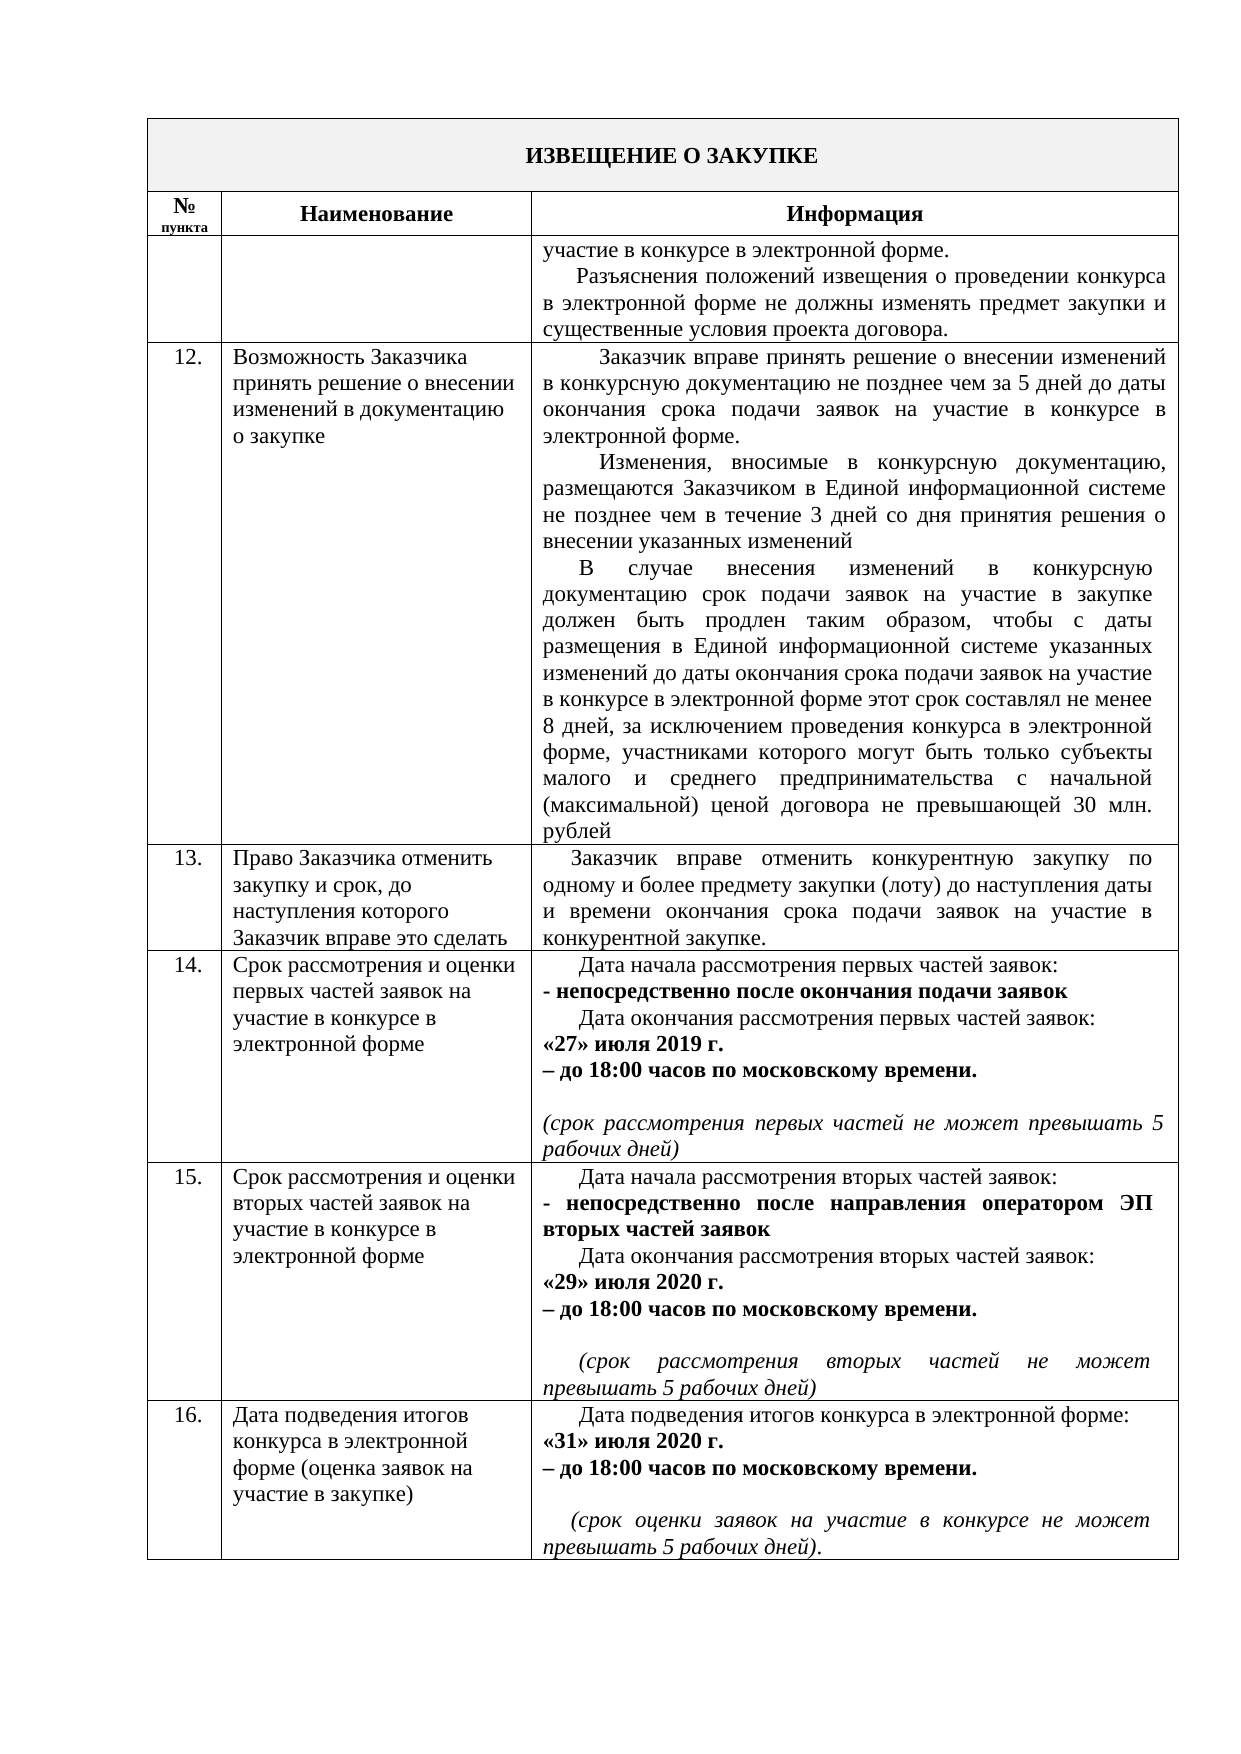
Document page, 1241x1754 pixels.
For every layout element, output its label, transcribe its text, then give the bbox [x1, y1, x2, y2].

table_header ИЗВЕЩЕНИЕ О ЗАКУПКЕ [148, 119, 1178, 191]
table_cell [148, 951, 221, 1162]
table_cell Дата начала рассмотрения первых частей заявок: - непосредственно после окончания подачи заявок Дата окончания рассмотрения первых частей заявок: «27» июля 2019 г. – до 18:00 часов по московскому времени. (срок рассмотрения первых частей не может превышать 5 рабочих дней) [532, 951, 1178, 1162]
table_cell Дата подведения итогов конкурса в электронной форме (оценка заявок на участие в закупке) [222, 1401, 531, 1559]
table_cell Дата начала рассмотрения вторых частей заявок: - непосредственно после направления оператором ЭП вторых частей заявок Дата окончания рассмотрения вторых частей заявок: «29» июля 2020 г. – до 18:00 часов по московскому времени. (срок рассмотрения вторых частей не может превышать 5 рабочих дней) [532, 1163, 1178, 1400]
table_cell Наименование [222, 192, 531, 235]
table_cell Заказчик вправе принять решение о внесении изменений в конкурсную документацию не позднее чем за 5 дней до даты окончания срока подачи заявок на участие в конкурсе в электронной форме. Изменения, вносимые в конкурсную документацию, размещаются Заказчиком в Единой информационной системе не позднее чем в течение 3 дней со дня принятия решения о внесении указанных изменений В случае внесения изменений в конкурсную документацию срок подачи заявок на участие в закупке должен быть продлен таким образом, чтобы с даты размещения в Единой информационной системе указанных изменений до даты окончания срока подачи заявок на участие в конкурсе в электронной форме этот срок составлял не менее 8 дней, за исключением проведения конкурса в электронной форме, участниками которого могут быть только субъекты малого и среднего предпринимательства с начальной (максимальной) ценой договора не превышающей 30 млн. рублей [532, 343, 1178, 843]
table_cell № пункта [148, 192, 221, 235]
table_cell [148, 343, 221, 843]
table_cell Информация [532, 192, 1178, 235]
table_cell [148, 236, 221, 342]
table_cell Дата подведения итогов конкурса в электронной форме: «31» июля 2020 г. – до 18:00 часов по московскому времени. (срок оценки заявок на участие в конкурсе не может превышать 5 рабочих дней). [532, 1401, 1178, 1559]
table_cell Возможность Заказчика принять решение о внесении изменений в документацию о закупке [222, 343, 531, 843]
table_cell [148, 1401, 221, 1559]
table_cell Срок рассмотрения и оценки вторых частей заявок на участие в конкурсе в электронной форме [222, 1163, 531, 1400]
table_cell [222, 236, 531, 342]
table_cell [148, 1163, 221, 1400]
table_cell Право Заказчика отменить закупку и срок, до наступления которого Заказчик вправе это сделать [222, 845, 531, 950]
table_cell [532, 236, 1178, 342]
table_cell Заказчик вправе отменить конкурентную закупку по одному и более предмету закупки (лоту) до наступления даты и времени окончания срока подачи заявок на участие в конкурентной закупке. [532, 845, 1178, 950]
table_cell Срок рассмотрения и оценки первых частей заявок на участие в конкурсе в электронной форме [222, 951, 531, 1162]
table_cell [148, 845, 221, 950]
